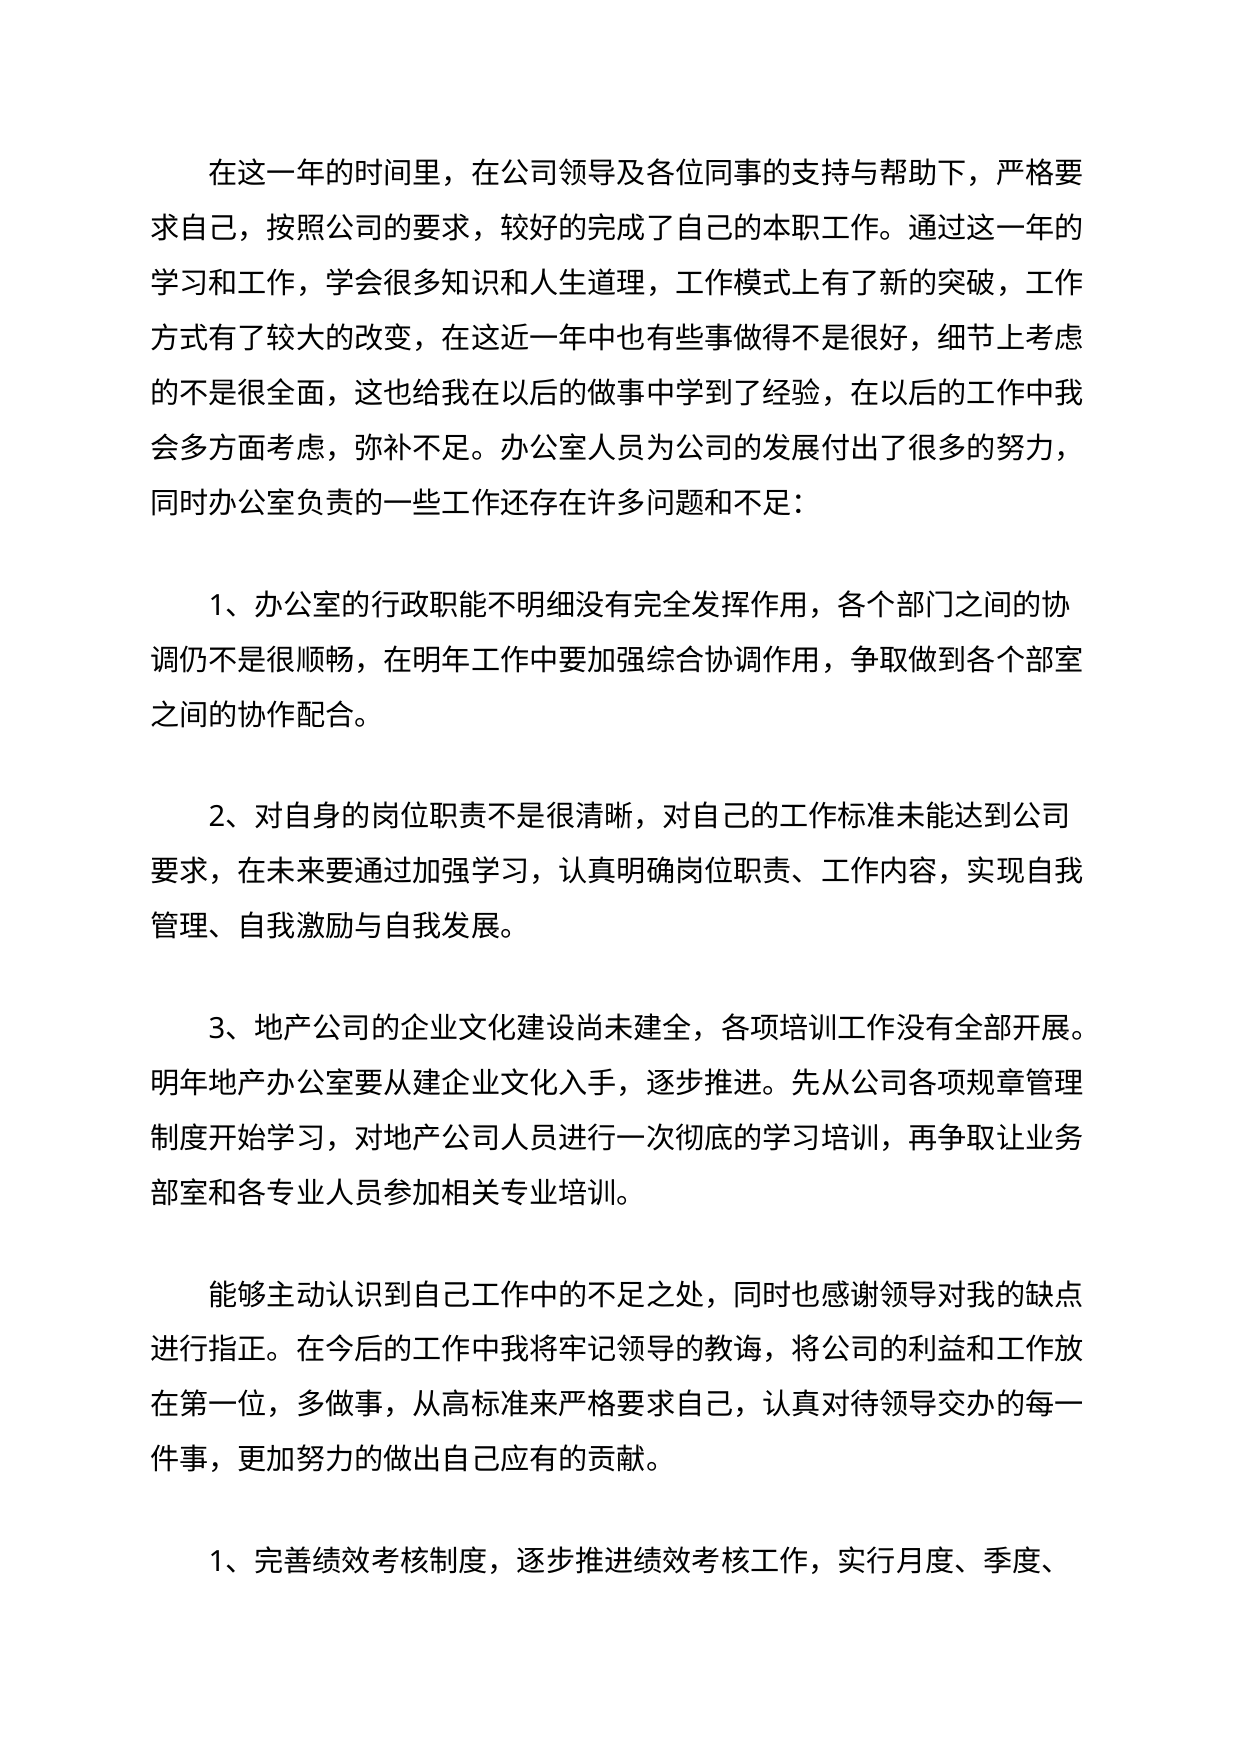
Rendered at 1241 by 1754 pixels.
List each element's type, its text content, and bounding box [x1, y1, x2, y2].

text 2、对自身的岗位职责不是很清晰，对自己的工作标准未能达到公司要求，在未来要通过加强学习，认真明确岗位职责、工作内容，实现自我管理、自我激励与自我发展。 [150, 793, 1090, 945]
text 1、办公室的行政职能不明细没有完全发挥作用，各个部门之间的协调仍不是很顺畅，在明年工作中要加强综合协调作用，争取做到各个部室之间的协作配合。 [150, 581, 1090, 733]
text 能够主动认识到自己工作中的不足之处，同时也感谢领导对我的缺点进行指正。在今后的工作中我将牢记领导的教诲，将公司的利益和工作放在第一位，多做事，从高标准来严格要求自己，认真对待领导交办的每一件事，更加努力的做出自己应有的贡献。 [150, 1271, 1090, 1478]
text 在这一年的时间里，在公司领导及各位同事的支持与帮助下，严格要求自己，按照公司的要求，较好的完成了自己的本职工作。通过这一年的学习和工作，学会很多知识和人生道理，工作模式上有了新的突破，工作方式有了较大的改变，在这近一年中也有些事做得不是很好，细节上考虑的不是很全面，这也给我在以后的做事中学到了经验，在以后的工作中我会多方面考虑，弥补不足。办公室人员为公司的发展付出了很多的努力，同时办公室负责的一些工作还存在许多问题和不足： [150, 150, 1090, 522]
text 3、地产公司的企业文化建设尚未建全，各项培训工作没有全部开展。明年地产办公室要从建企业文化入手，逐步推进。先从公司各项规章管理制度开始学习，对地产公司人员进行一次彻底的学习培训，再争取让业务部室和各专业人员参加相关专业培训。 [150, 1004, 1090, 1212]
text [150, 1537, 1090, 1580]
